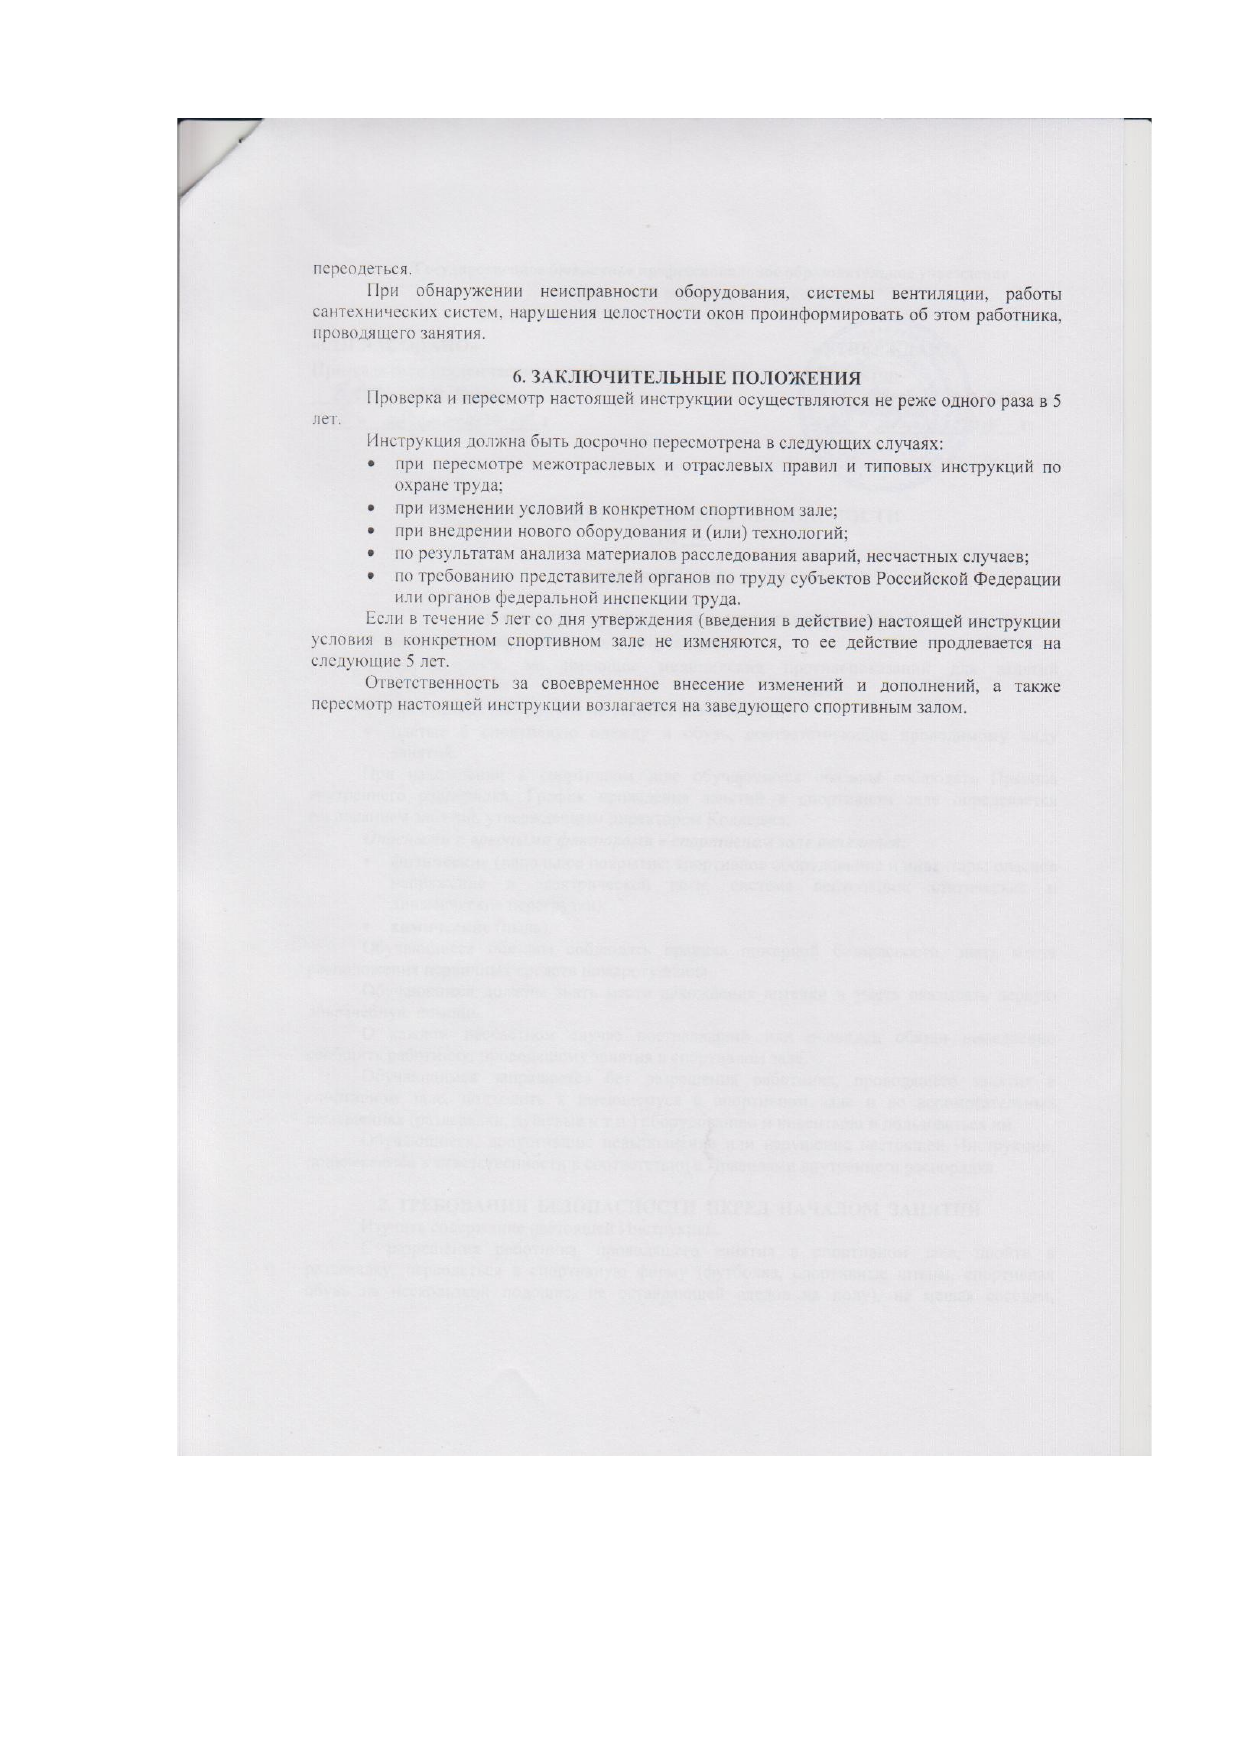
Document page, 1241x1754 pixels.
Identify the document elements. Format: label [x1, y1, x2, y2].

picture [177, 118, 1152, 1456]
